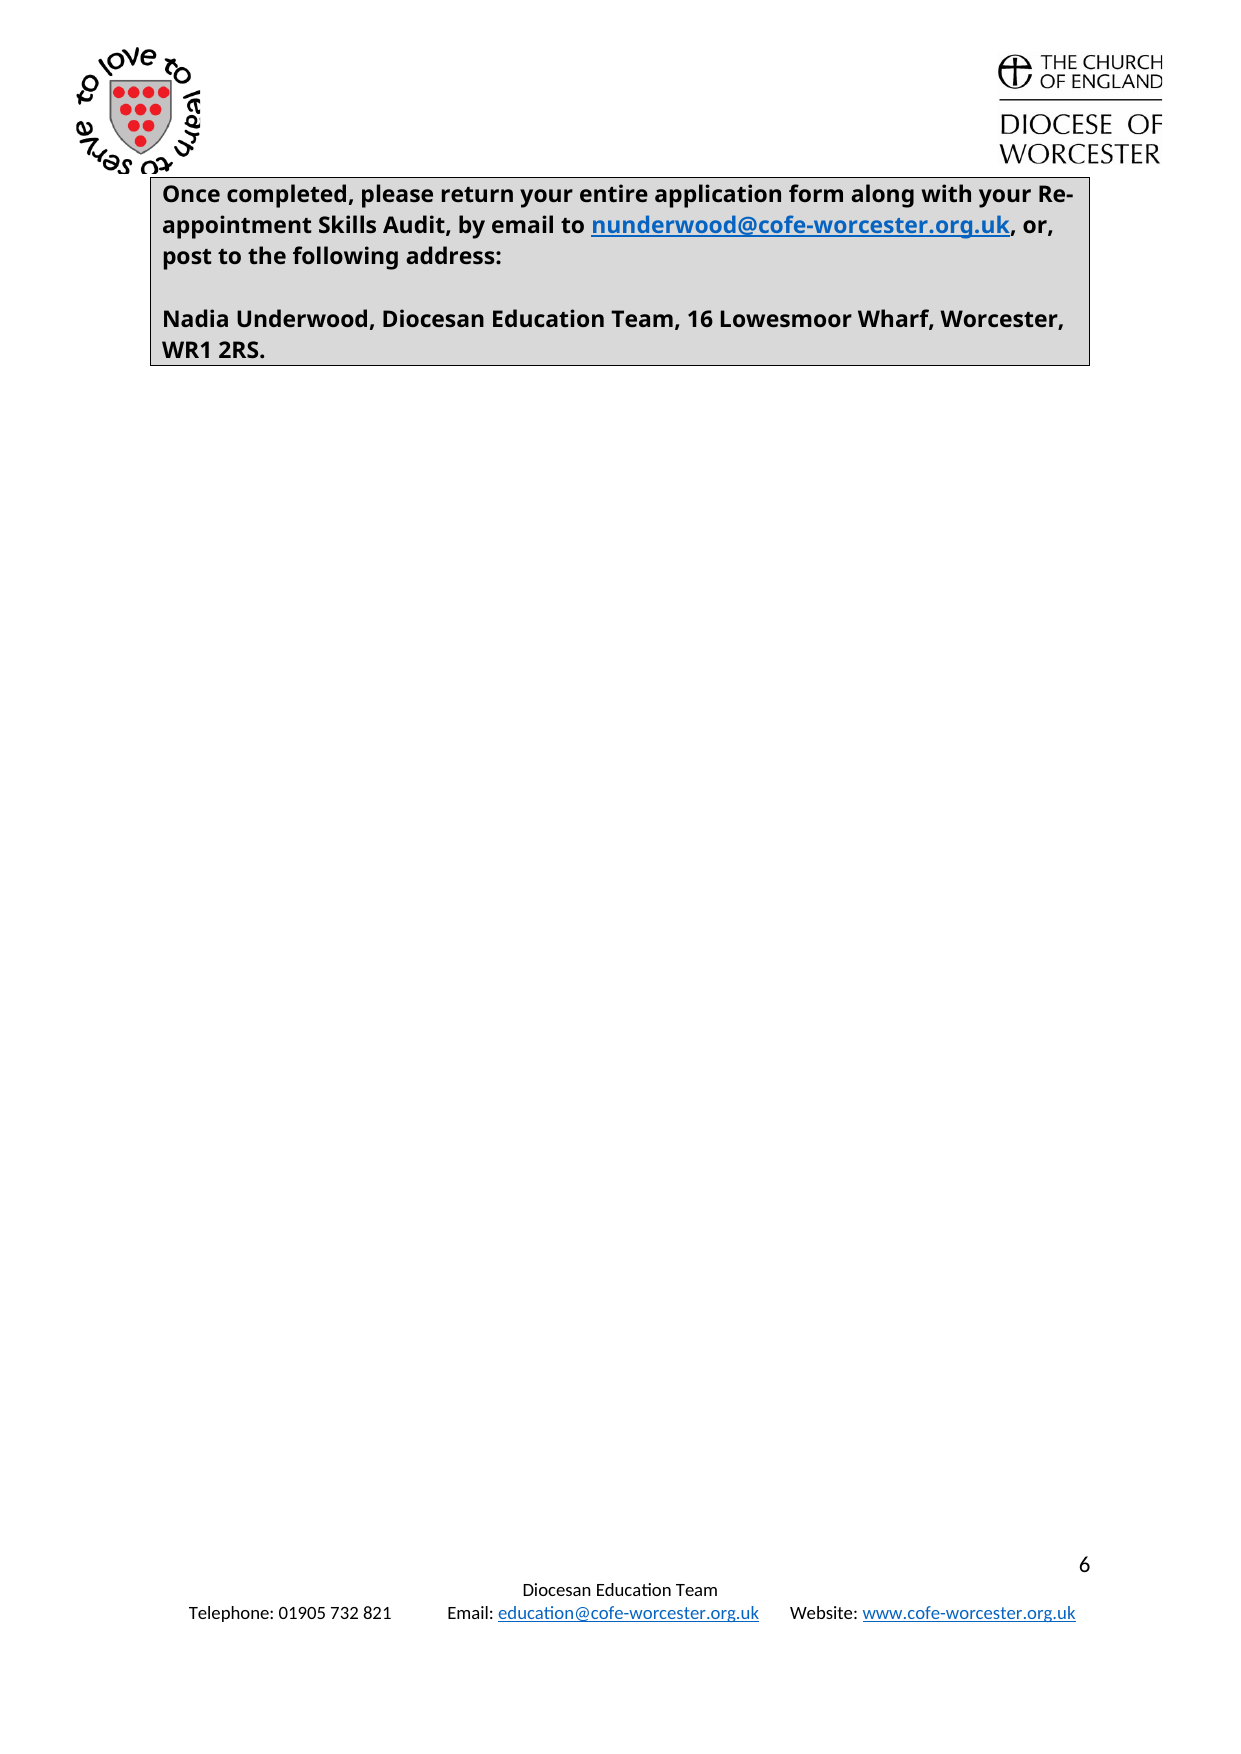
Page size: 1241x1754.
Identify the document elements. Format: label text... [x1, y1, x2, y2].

picture [996, 51, 1162, 164]
table_header Once completed, please return your entire application form along with your Re-appointment Skills Audit, by email to nunderwood@cofe-worcester.org.uk, or, post to the following address: Nadia Underwood, Diocesan Education Team, 16 Lowesmoor Wharf, Worcester, WR1 2RS. [151, 178, 1089, 365]
picture [75, 47, 200, 173]
